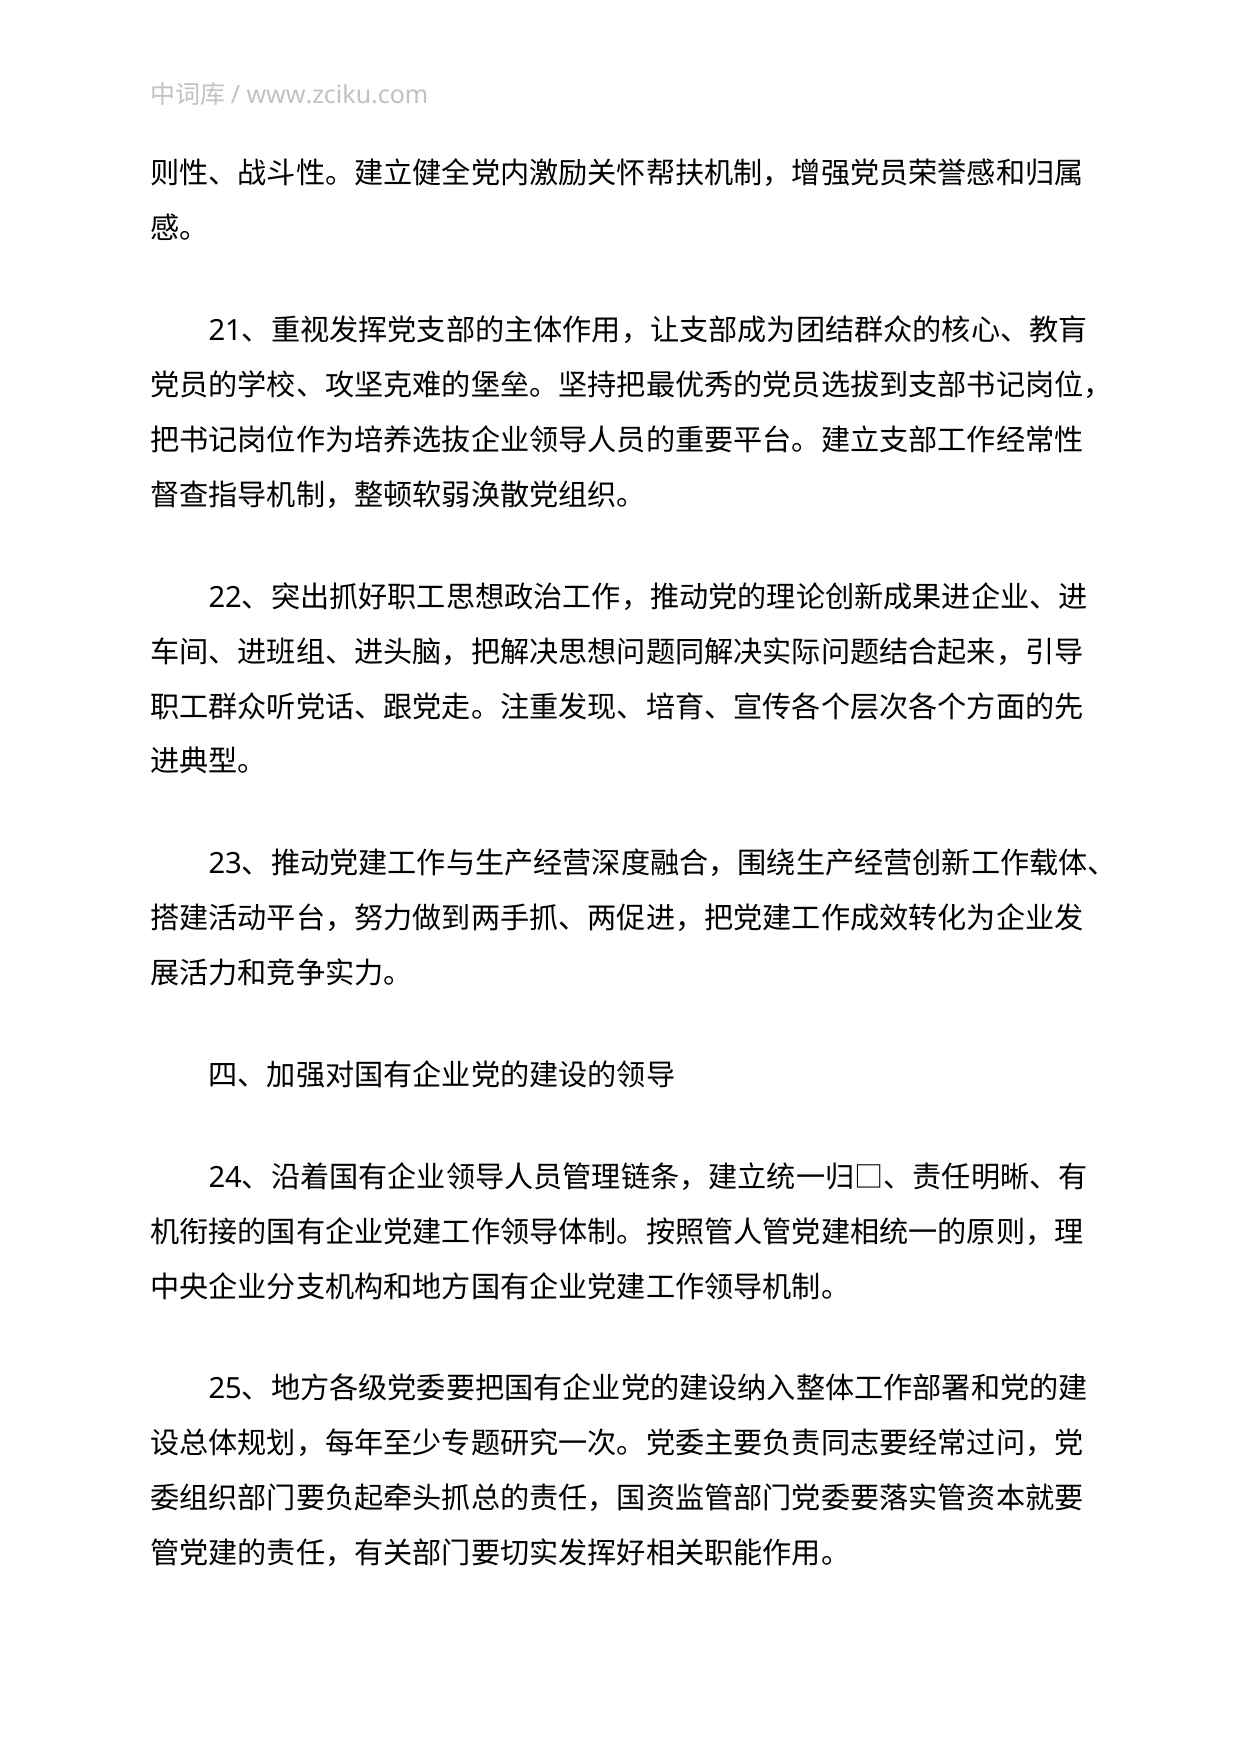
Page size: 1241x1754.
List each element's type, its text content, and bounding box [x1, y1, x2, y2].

text 24、沿着国有企业领导人员管理链条，建立统一归□、责任明晰、有机衔接的国有企业党建工作领导体制。按照管人管党建相统一的原则，理中央企业分支机构和地方国有企业党建工作领导机制。 [150, 1153, 1090, 1305]
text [150, 150, 1090, 247]
text 23、推动党建工作与生产经营深度融合，围绕生产经营创新工作载体、搭建活动平台，努力做到两手抓、两促进，把党建工作成效转化为企业发展活力和竞争实力。 [150, 840, 1090, 992]
text 21、重视发挥党支部的主体作用，让支部成为团结群众的核心、教肓党员的学校、攻坚克难的堡垒。坚持把最优秀的党员选拔到支部书记岗位，把书记岗位作为培养选抜企业领导人员的重要平台。建立支部工作经常性督查指导机制，整顿软弱涣散党组织。 [150, 307, 1090, 514]
text 22、突出抓好职工思想政治工作，推动党的理论创新成果进企业、进车间、进班组、进头脑，把解决思想问题同解决实际问题结合起来，引导职工群众听党话、跟党走。注重发现、培育、宣传各个层次各个方面的先进典型。 [150, 573, 1090, 780]
text 四、加强对国有企业党的建设的领导 [150, 1051, 1090, 1094]
text 25、地方各级党委要把国有企业党的建设纳入整体工作部署和党的建设总体规划，每年至少专题研究一次。党委主要负责同志要经常过问，党委组织部门要负起牵头抓总的责任，国资监管部门党委要落实管资本就要管党建的责任，有关部门要切实发挥好相关职能作用。 [150, 1365, 1090, 1572]
